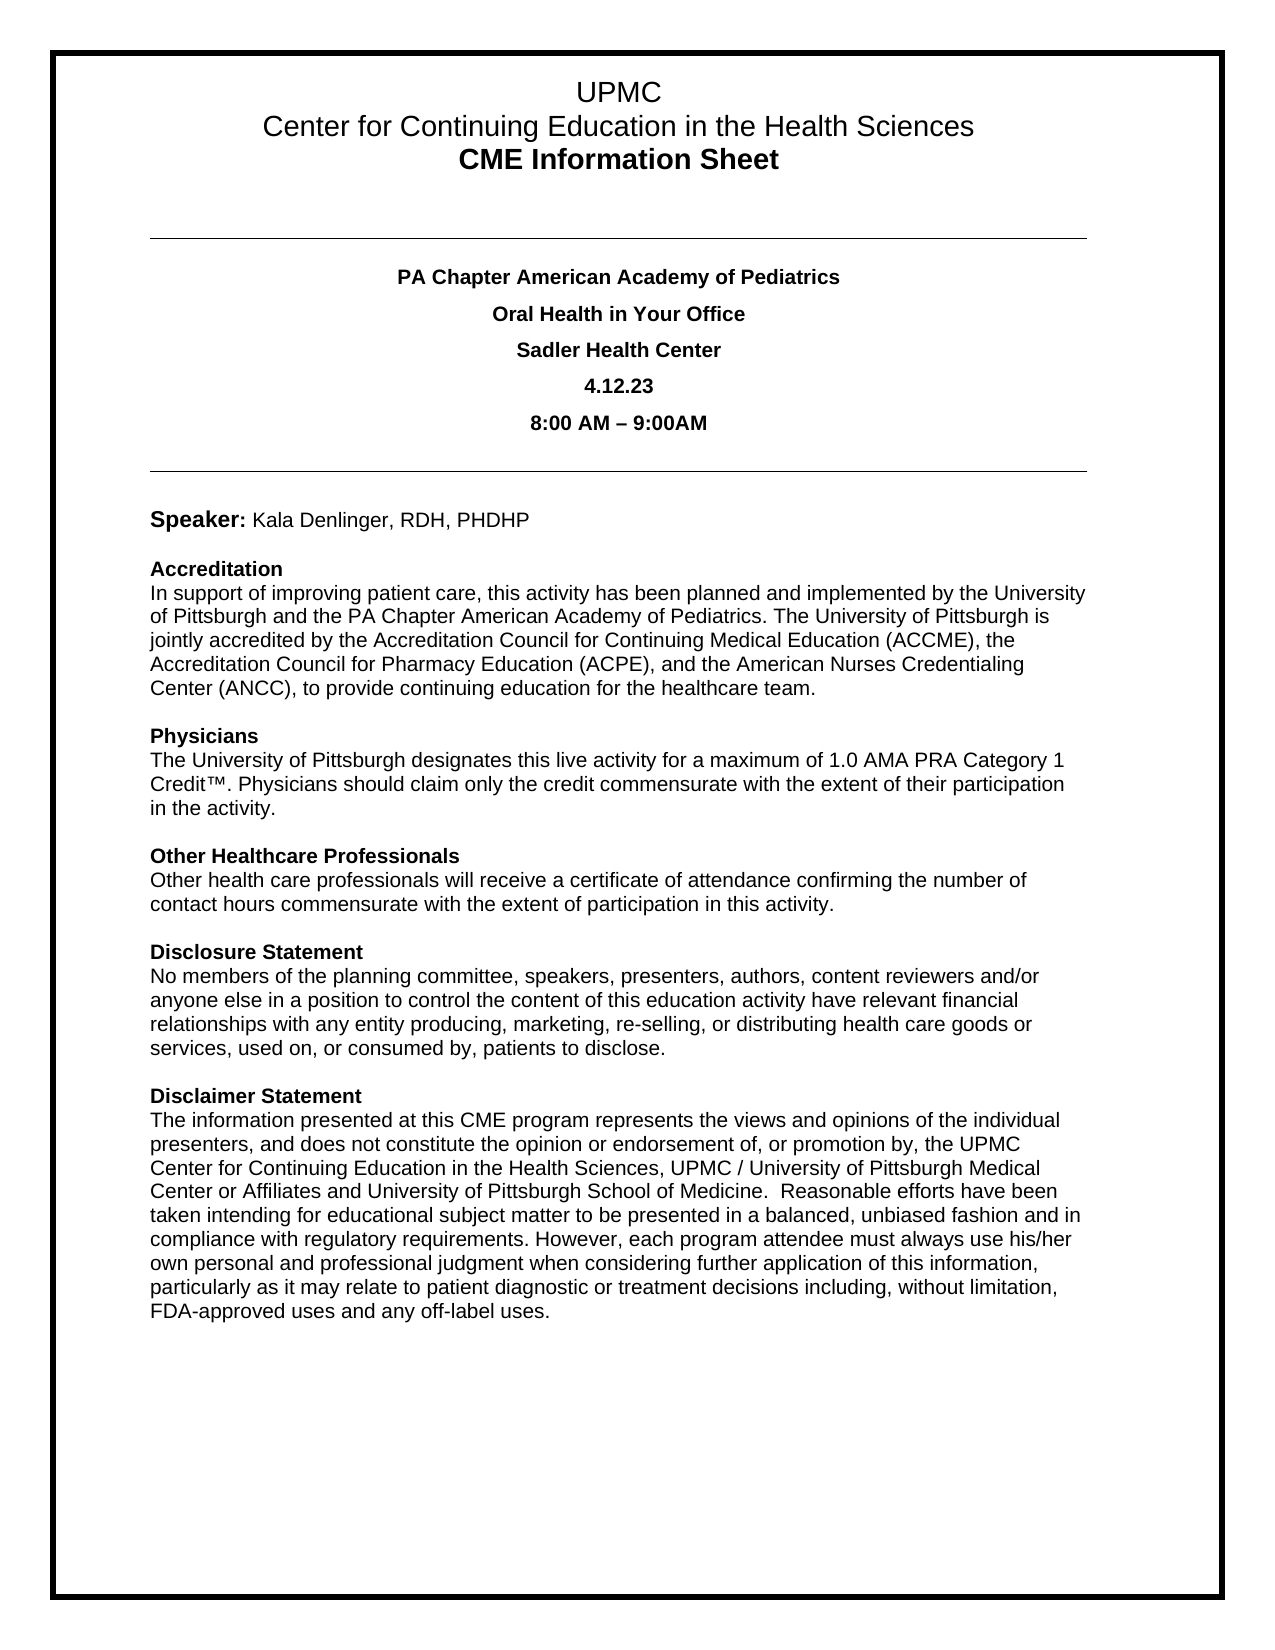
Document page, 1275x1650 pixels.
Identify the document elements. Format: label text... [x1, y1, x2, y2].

subtitle The information presented at this CME program represents the views and opinions of the individual presenters, and does not constitute the opinion or endorsement of, or promotion by, the UPMC Center for Continuing Education in the Health Sciences, UPMC / University of Pittsburgh Medical Center or Affiliates and University of Pittsburgh School of Medicine. Reasonable efforts have been taken intending for educational subject matter to be presented in a balanced, unbiased fashion and in compliance with regulatory requirements. However, each program attendee must always use his/her own personal and professional judgment when considering further application of this information, particularly as it may relate to patient diagnostic or treatment decisions including, without limitation, FDA-approved uses and any off-label uses. [150, 1107, 1087, 1323]
text In support of improving patient care, this activity has been planned and implemented by the University of Pittsburgh and the PA Chapter American Academy of Pediatrics. The University of Pittsburgh is jointly accredited by the Accreditation Council for Continuing Medical Education (ACCME), the Accreditation Council for Pharmacy Education (ACPE), and the American Nurses Credentialing Center (ANCC), to provide continuing education for the healthcare team. [150, 580, 1087, 700]
text Physicians [150, 724, 1087, 748]
text Disclaimer Statement [150, 1083, 1087, 1107]
text Speaker: Kala Denlinger, RDH, PHDHP [150, 506, 1087, 532]
text Sadler Health Center [150, 335, 1087, 362]
text Accreditation [150, 556, 1087, 580]
text 8:00 AM – 9:00AM [150, 408, 1087, 435]
text The University of Pittsburgh designates this live activity for a maximum of 1.0 AMA PRA Category 1 Credit™. Physicians should claim only the credit commensurate with the extent of their participation in the activity. [150, 748, 1087, 820]
text PA Chapter American Academy of Pediatrics [150, 265, 1087, 289]
title No members of the planning committee, speakers, presenters, authors, content reviewers and/or anyone else in a position to control the content of this education activity have relevant financial relationships with any entity producing, marketing, re-selling, or distributing health care goods or services, used on, or consumed by, patients to disclose. [150, 964, 1087, 1059]
text 4.12.23 [150, 371, 1087, 398]
text Disclosure Statement [150, 940, 1087, 964]
text Other Healthcare Professionals [150, 844, 1087, 868]
text Other health care professionals will receive a certificate of attendance confirming the number of contact hours commensurate with the extent of participation in this activity. [150, 868, 1087, 916]
text Oral Health in Your Office [150, 298, 1087, 325]
